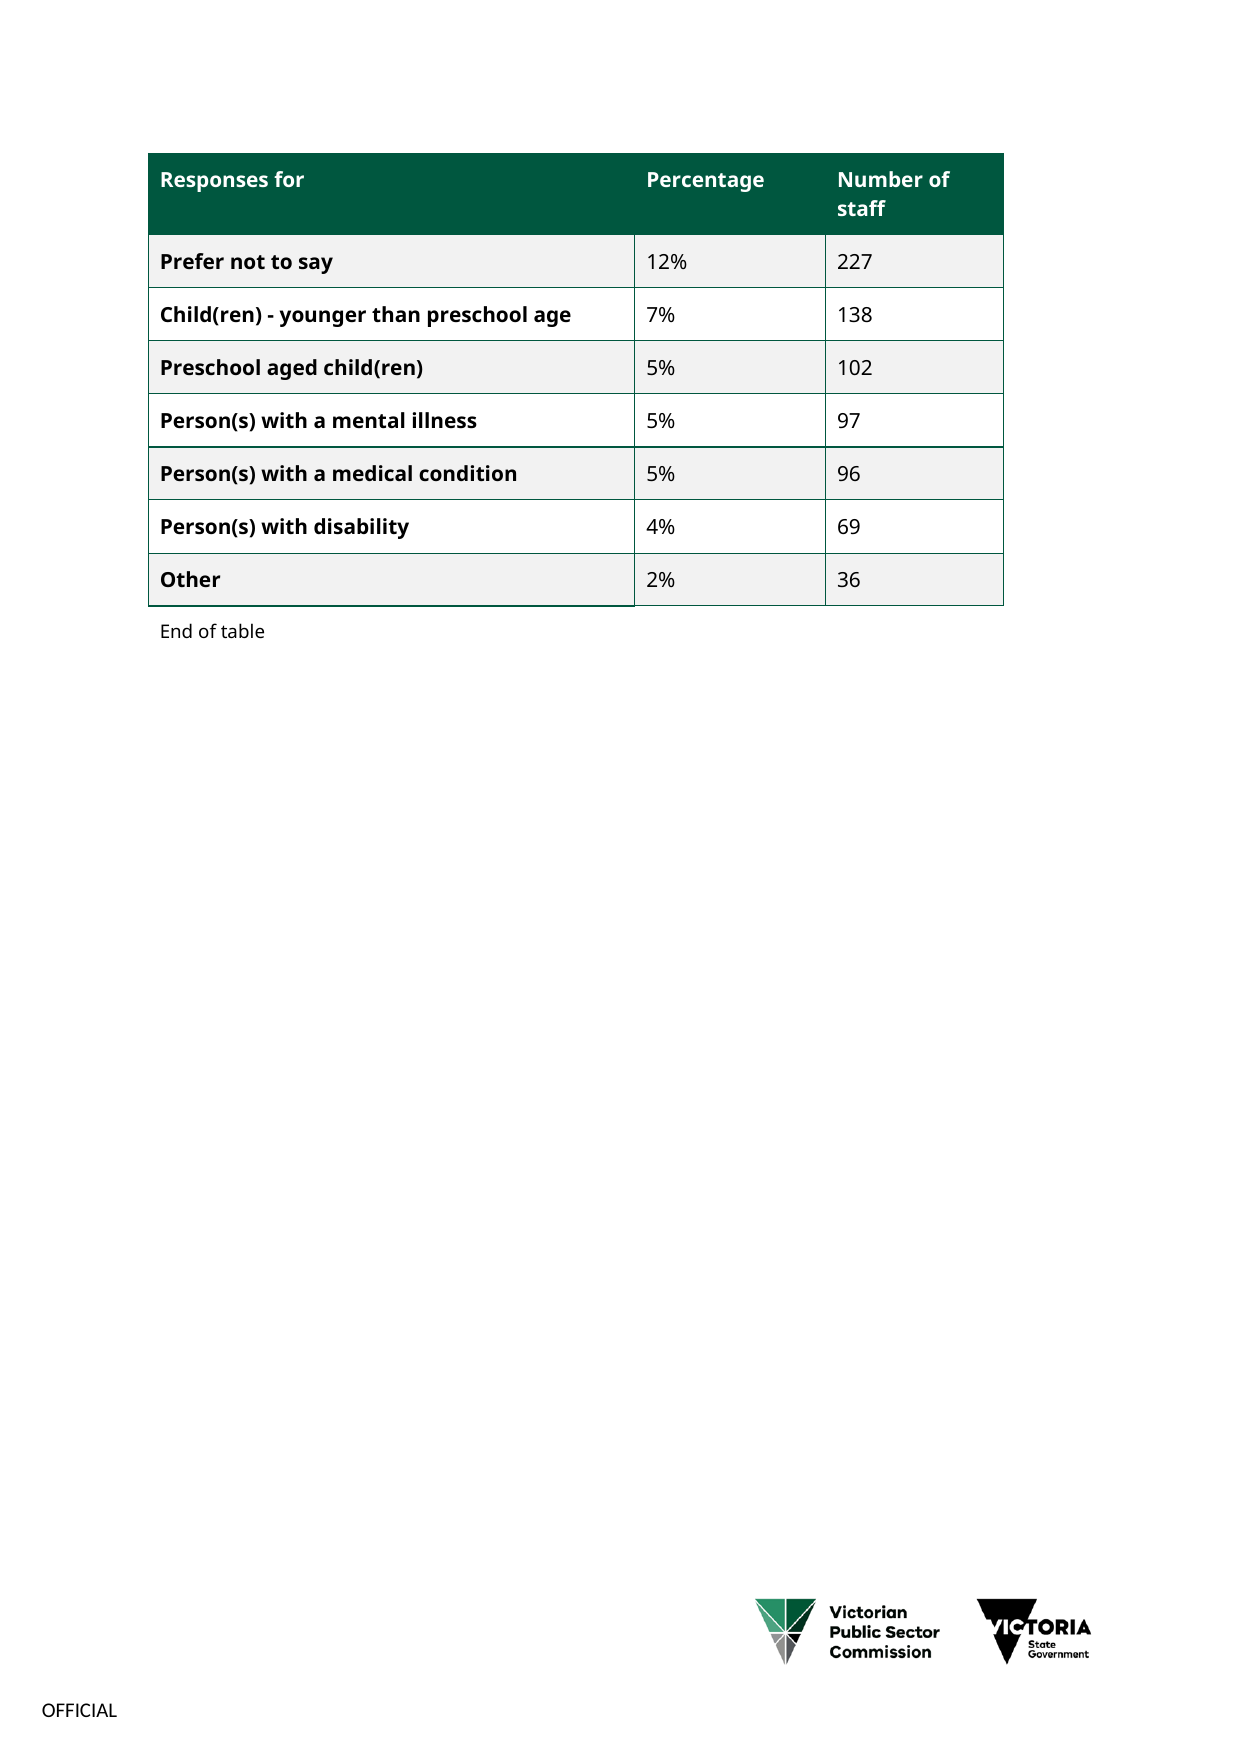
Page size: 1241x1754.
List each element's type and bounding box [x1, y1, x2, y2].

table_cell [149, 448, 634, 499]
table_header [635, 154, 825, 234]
picture [754, 1598, 1093, 1666]
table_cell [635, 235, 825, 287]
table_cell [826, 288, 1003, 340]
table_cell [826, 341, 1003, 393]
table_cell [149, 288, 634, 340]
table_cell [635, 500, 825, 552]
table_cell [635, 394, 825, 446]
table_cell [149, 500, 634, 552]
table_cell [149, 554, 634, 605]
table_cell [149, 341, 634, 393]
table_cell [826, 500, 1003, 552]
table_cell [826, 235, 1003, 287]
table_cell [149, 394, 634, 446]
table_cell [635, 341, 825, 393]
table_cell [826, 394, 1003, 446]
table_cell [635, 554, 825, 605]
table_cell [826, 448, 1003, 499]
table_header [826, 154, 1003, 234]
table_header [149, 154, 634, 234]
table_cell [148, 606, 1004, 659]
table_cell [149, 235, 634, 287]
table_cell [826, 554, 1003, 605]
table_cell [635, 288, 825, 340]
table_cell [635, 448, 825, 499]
